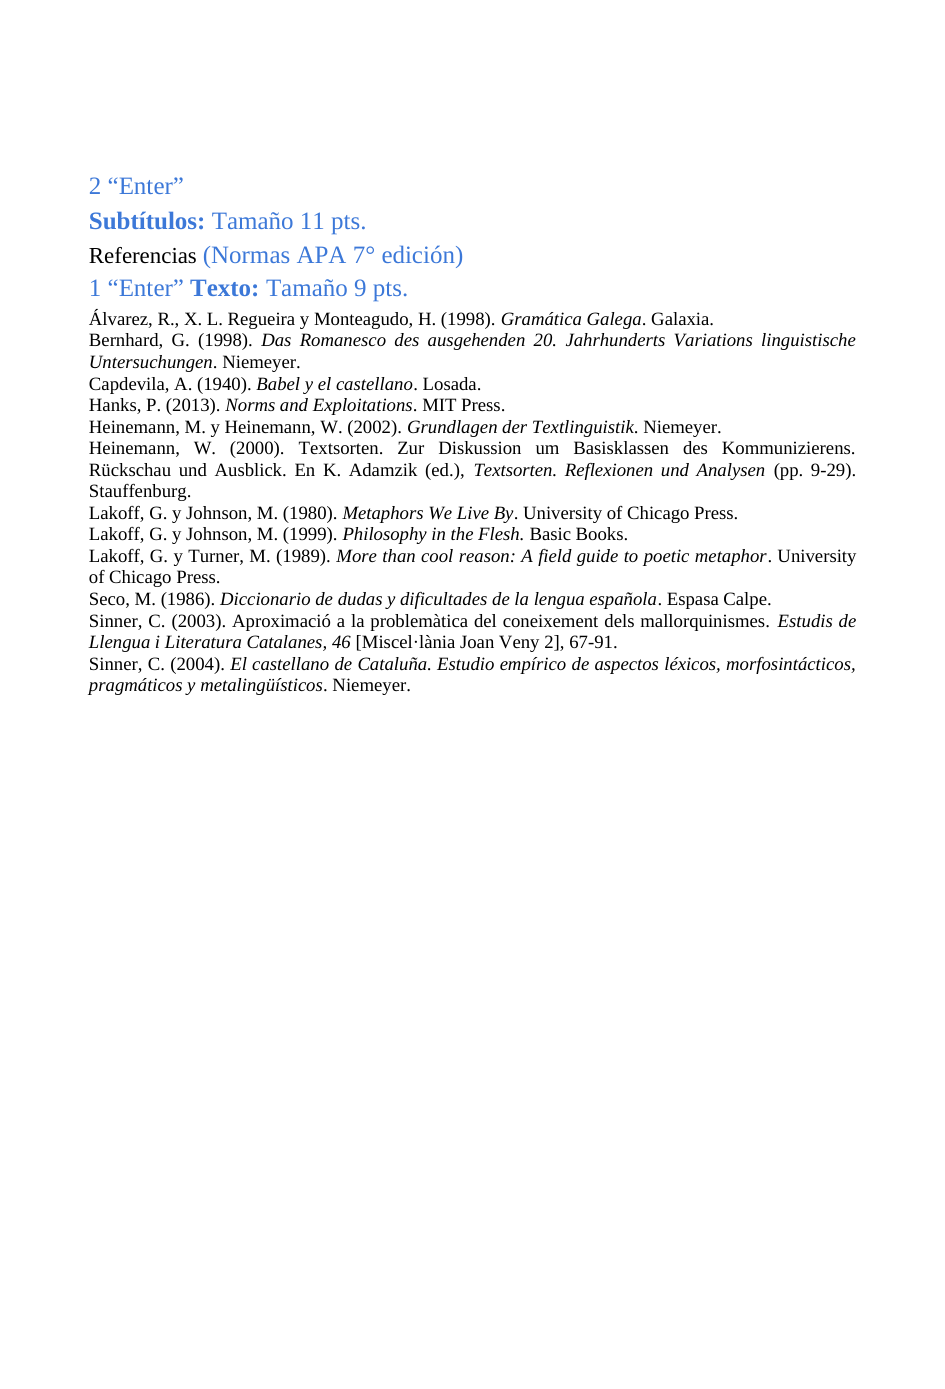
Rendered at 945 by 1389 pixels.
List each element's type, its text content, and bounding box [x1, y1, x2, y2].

text Lakoff, G. y Johnson, M. (1999). Philosophy in the Flesh. Basic Books. [89, 523, 856, 545]
text Hanks, P. (2013). Norms and Exploitations. MIT Press. [89, 394, 856, 416]
text Seco, M. (1986). Diccionario de dudas y dificultades de la lengua española. Espasa Calpe. [89, 588, 856, 609]
text Heinemann, W. (2000). Textsorten. Zur Diskussion um Basisklassen des Kommunizierens. Rückschau und Ausblick. En K. Adamzik (ed.), Textsorten. Reflexionen und Analysen (pp. 9-29). Stauffenburg. [89, 437, 856, 502]
text Lakoff, G. y Johnson, M. (1980). Metaphors We Live By. University of Chicago Press. [89, 502, 856, 523]
text Bernhard, G. (1998). Das Romanesco des ausgehenden 20. Jahrhunderts Variations linguistische Untersuchungen. Niemeyer. [89, 329, 856, 372]
text Heinemann, M. y Heinemann, W. (2002). Grundlagen der Textlinguistik. Niemeyer. [89, 416, 856, 437]
text 1 “Enter” Texto: Tamaño 9 pts. [89, 273, 856, 302]
text Subtítulos: Tamaño 11 pts. [89, 206, 856, 234]
text Lakoff, G. y Turner, M. (1989). More than cool reason: A field guide to poetic metaphor. University of Chicago Press. [89, 545, 856, 588]
text 2 “Enter” [89, 171, 856, 200]
text Capdevila, A. (1940). Babel y el castellano. Losada. [89, 372, 856, 394]
text Sinner, C. (2004). El castellano de Cataluña. Estudio empírico de aspectos léxicos, morfosintácticos, pragmáticos y metalingüísticos. Niemeyer. [89, 653, 856, 696]
text Referencias (Normas APA 7° edición) [89, 240, 856, 269]
text Sinner, C. (2003). Aproximació a la problemàtica del coneixement dels mallorquinismes. Estudis de Llengua i Literatura Catalanes, 46 [Miscel·lània Joan Veny 2], 67-91. [89, 609, 856, 653]
text Álvarez, R., X. L. Regueira y Monteagudo, H. (1998). Gramática Galega. Galaxia. [89, 308, 856, 329]
